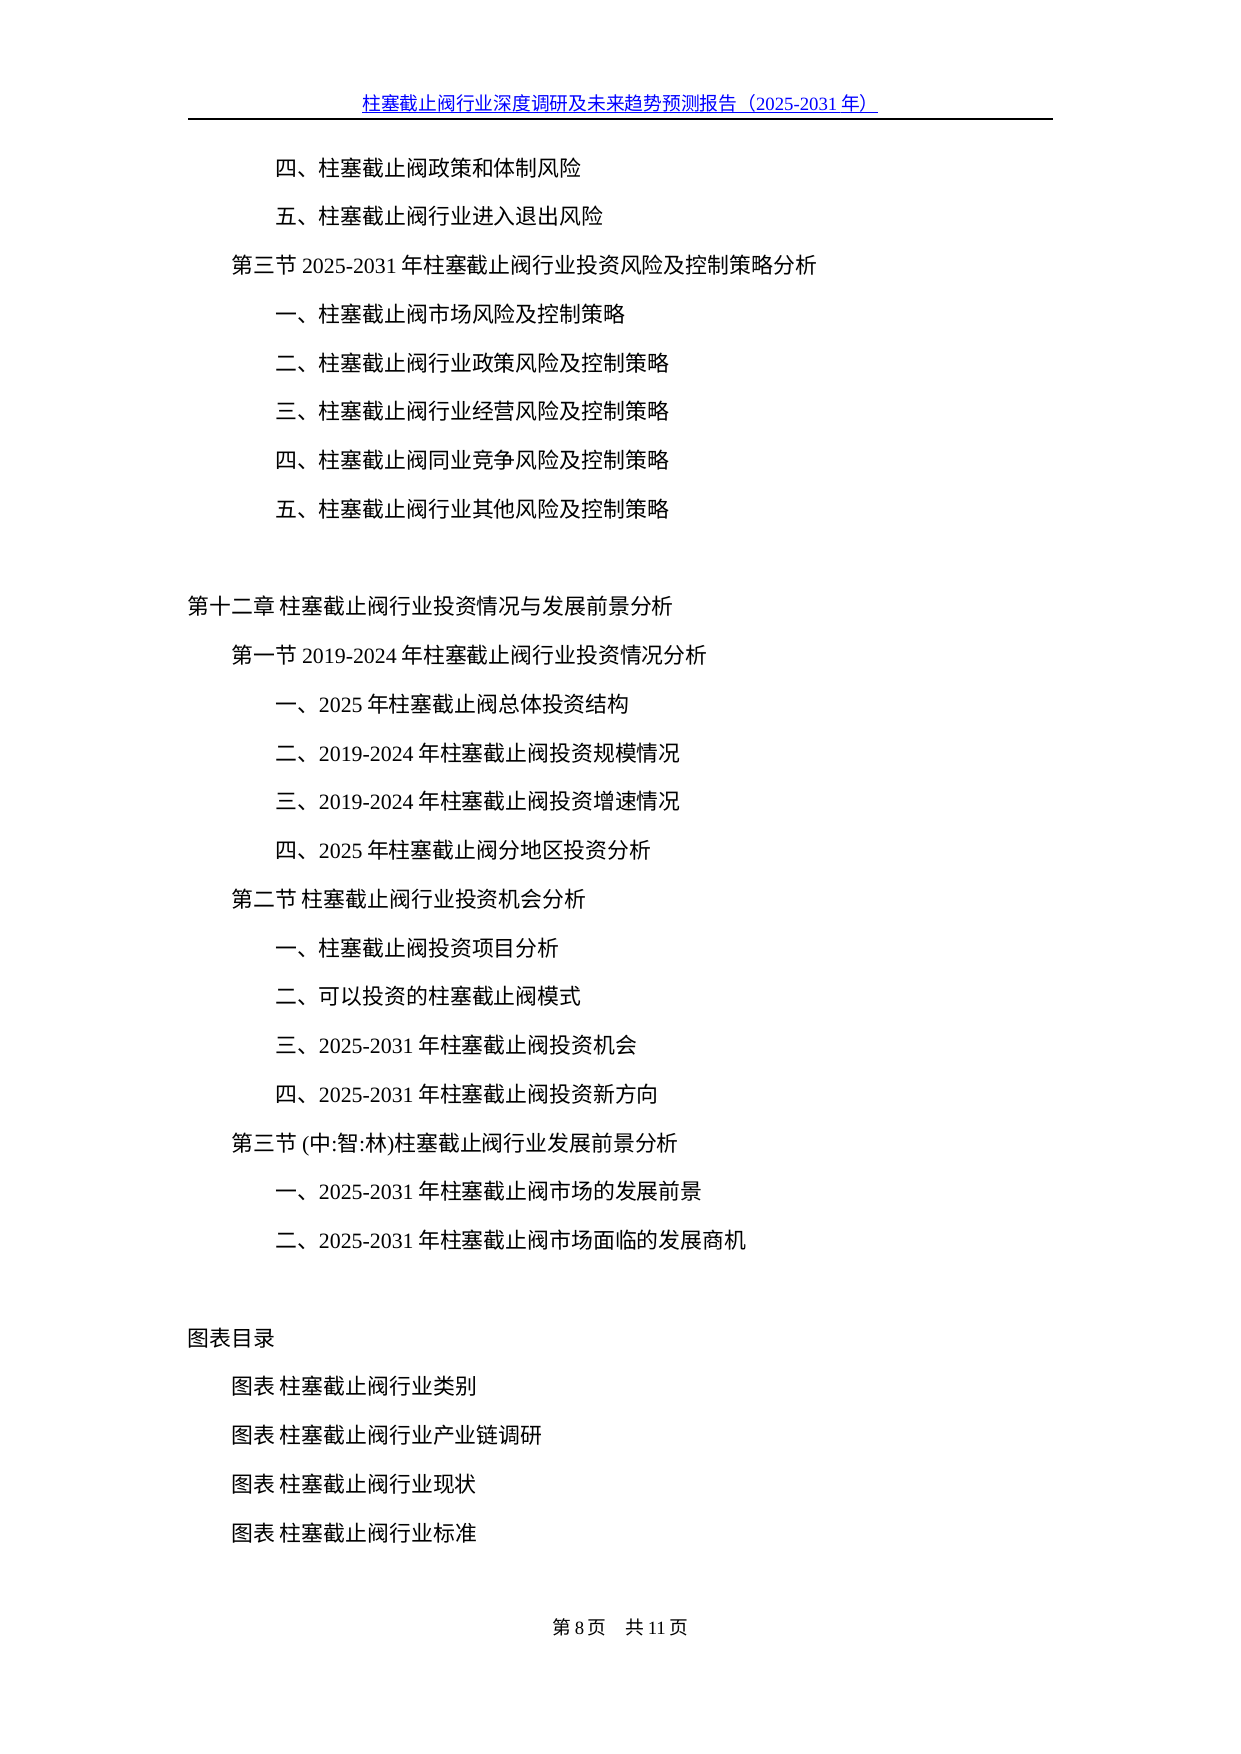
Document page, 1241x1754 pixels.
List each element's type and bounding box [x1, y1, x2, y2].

text [187, 150, 1053, 1548]
